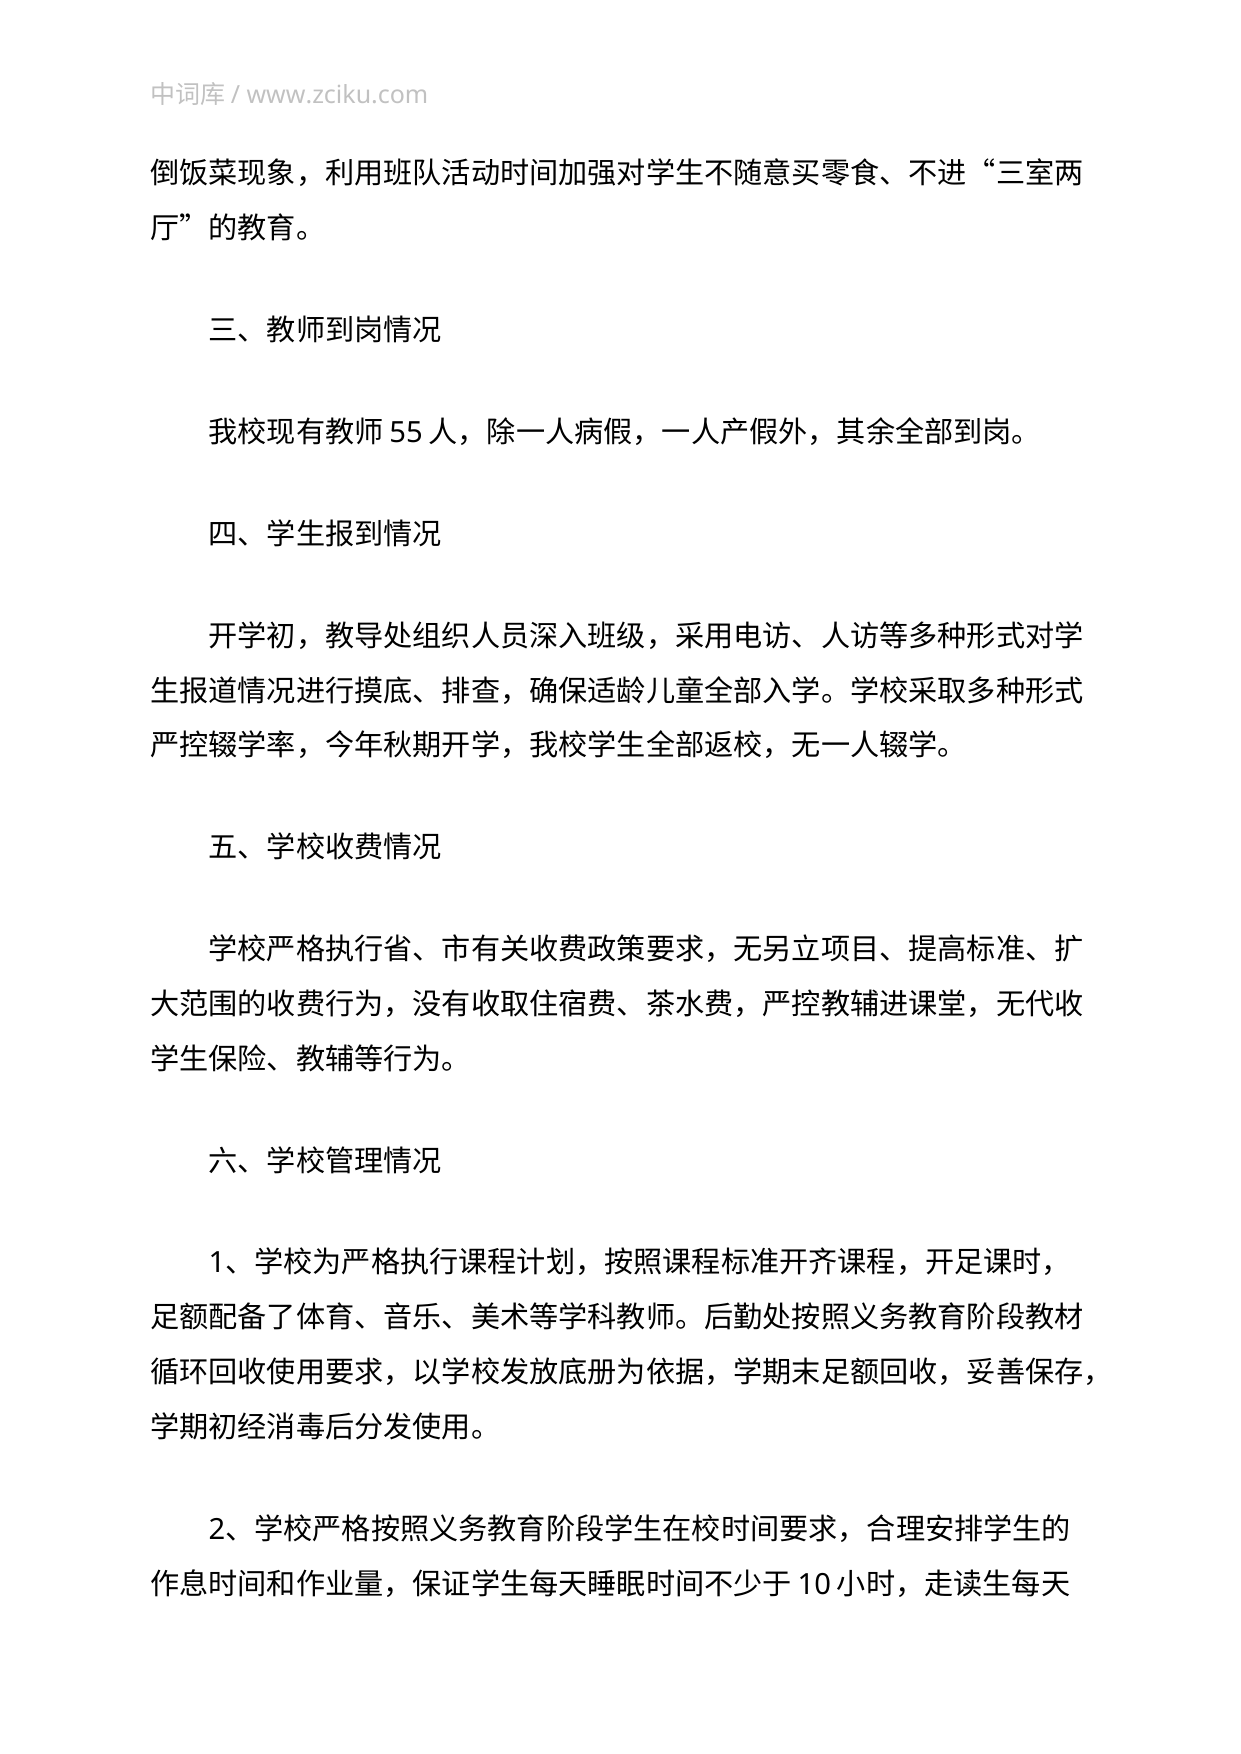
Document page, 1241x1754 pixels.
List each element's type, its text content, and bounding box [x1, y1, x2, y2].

text 六、学校管理情况 [150, 1137, 1090, 1179]
text 我校现有教师55人，除一人病假，一人产假外，其余全部到岗。 [150, 408, 1090, 451]
text 1、学校为严格执行课程计划，按照课程标准开齐课程，开足课时，足额配备了体育、音乐、美术等学科教师。后勤处按照义务教育阶段教材循环回收使用要求，以学校发放底册为依据，学期末足额回收，妥善保存，学期初经消毒后分发使用。 [150, 1239, 1090, 1446]
text 四、学生报到情况 [150, 510, 1090, 553]
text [150, 1505, 1090, 1603]
text 三、教师到岗情况 [150, 307, 1090, 349]
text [150, 150, 1090, 247]
text 开学初，教导处组织人员深入班级，采用电访、人访等多种形式对学生报道情况进行摸底、排查，确保适龄儿童全部入学。学校采取多种形式严控辍学率，今年秋期开学，我校学生全部返校，无一人辍学。 [150, 612, 1090, 764]
text 五、学校收费情况 [150, 824, 1090, 866]
text 学校严格执行省、市有关收费政策要求，无另立项目、提高标准、扩大范围的收费行为，没有收取住宿费、茶水费，严控教辅进课堂，无代收学生保险、教辅等行为。 [150, 926, 1090, 1078]
